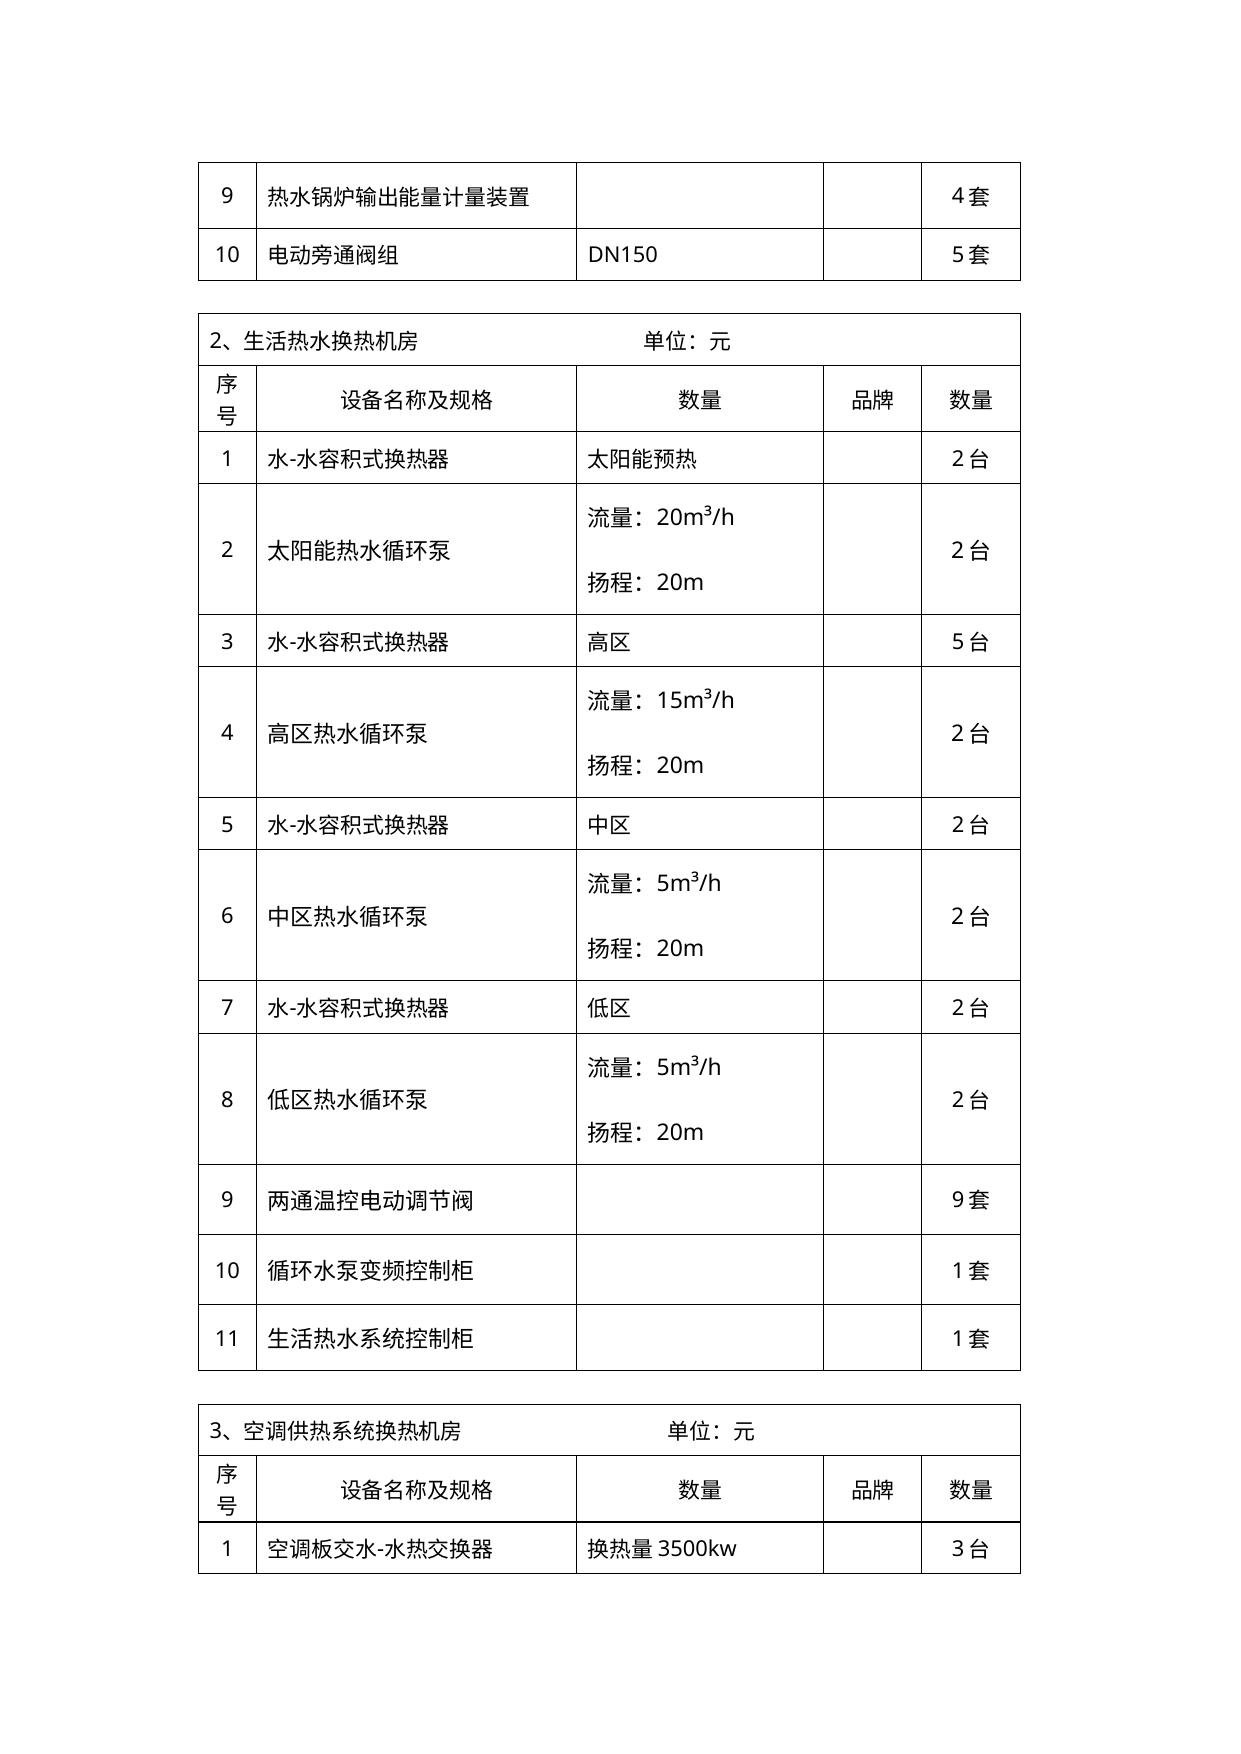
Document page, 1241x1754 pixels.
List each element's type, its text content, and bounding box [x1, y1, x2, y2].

table_cell 5台 [922, 615, 1020, 666]
table_cell 品牌 [824, 1456, 921, 1521]
table_cell [824, 1235, 921, 1304]
table_cell 8 [199, 1034, 256, 1163]
table_cell 两通温控电动调节阀 [257, 1165, 576, 1234]
table_cell 3台 [922, 1523, 1020, 1573]
table_cell 1 [199, 432, 256, 483]
table_cell [824, 615, 921, 666]
table_cell 水-水容积式换热器 [257, 615, 576, 666]
table_cell 1套 [922, 1235, 1020, 1304]
table_cell 流量：20m³/h 扬程：20m [577, 484, 823, 614]
table_cell 2台 [922, 850, 1020, 980]
table_cell 流量：5m³/h 扬程：20m [577, 1034, 823, 1163]
table_cell 数量 [577, 1456, 823, 1521]
table_cell 9 [199, 163, 256, 228]
table_cell 数量 [577, 366, 823, 431]
table_cell [824, 798, 921, 849]
table_cell 序号 [199, 1456, 256, 1521]
table_cell [577, 1235, 823, 1304]
table_cell [824, 667, 921, 797]
table_cell [577, 1165, 823, 1234]
table_cell 数量 [922, 366, 1020, 431]
table_cell 低区 [577, 981, 823, 1032]
table_cell 水-水容积式换热器 [257, 981, 576, 1032]
table_cell 设备名称及规格 [257, 366, 576, 431]
table_cell 序号 [199, 366, 256, 431]
table_cell [824, 484, 921, 614]
table_cell 热水锅炉输出能量计量装置 [257, 163, 576, 228]
table_cell 2台 [922, 981, 1020, 1032]
table_cell 电动旁通阀组 [257, 229, 576, 279]
table_cell [577, 1305, 823, 1370]
table_cell 10 [199, 229, 256, 279]
table_cell 循环水泵变频控制柜 [257, 1235, 576, 1304]
table_cell 2台 [922, 432, 1020, 483]
table_cell 1套 [922, 1305, 1020, 1370]
table_cell 2台 [922, 667, 1020, 797]
table_cell 高区热水循环泵 [257, 667, 576, 797]
table_cell [824, 1165, 921, 1234]
table_cell [824, 229, 921, 279]
table_cell 中区热水循环泵 [257, 850, 576, 980]
table_cell 生活热水系统控制柜 [257, 1305, 576, 1370]
table_cell 设备名称及规格 [257, 1456, 576, 1521]
table_cell [824, 1523, 921, 1573]
table_cell 3 [199, 615, 256, 666]
table_cell [824, 1305, 921, 1370]
table_cell 换热量3500kw [577, 1523, 823, 1573]
table_cell 2台 [922, 1034, 1020, 1163]
table_cell 4套 [922, 163, 1020, 228]
table_cell DN150 [577, 229, 823, 279]
table_cell [824, 981, 921, 1032]
table_cell 10 [199, 1235, 256, 1304]
table_cell [577, 163, 823, 228]
table_header 3、空调供热系统换热机房 单位：元 [199, 1405, 1020, 1455]
table_cell 5套 [922, 229, 1020, 279]
table_cell 11 [199, 1305, 256, 1370]
table_cell 低区热水循环泵 [257, 1034, 576, 1163]
table_cell 品牌 [824, 366, 921, 431]
table_cell 水-水容积式换热器 [257, 798, 576, 849]
table_cell [824, 1034, 921, 1163]
table_cell 数量 [922, 1456, 1020, 1521]
table_cell 2台 [922, 798, 1020, 849]
table_cell [824, 850, 921, 980]
table_cell [824, 432, 921, 483]
table_cell 流量：15m³/h 扬程：20m [577, 667, 823, 797]
table_cell 中区 [577, 798, 823, 849]
table_cell 2 [199, 484, 256, 614]
table_cell 水-水容积式换热器 [257, 432, 576, 483]
table_header 2、生活热水换热机房 单位：元 [199, 314, 1020, 365]
table_cell 9 [199, 1165, 256, 1234]
table_cell 高区 [577, 615, 823, 666]
table_cell 太阳能预热 [577, 432, 823, 483]
table_cell 5 [199, 798, 256, 849]
table_cell 4 [199, 667, 256, 797]
table_cell 空调板交水-水热交换器 [257, 1523, 576, 1573]
table_cell 9套 [922, 1165, 1020, 1234]
table_cell [824, 163, 921, 228]
table_cell 7 [199, 981, 256, 1032]
table_cell 1 [199, 1523, 256, 1573]
table_cell 2台 [922, 484, 1020, 614]
table_cell 流量：5m³/h 扬程：20m [577, 850, 823, 980]
table_cell 太阳能热水循环泵 [257, 484, 576, 614]
table_cell 6 [199, 850, 256, 980]
